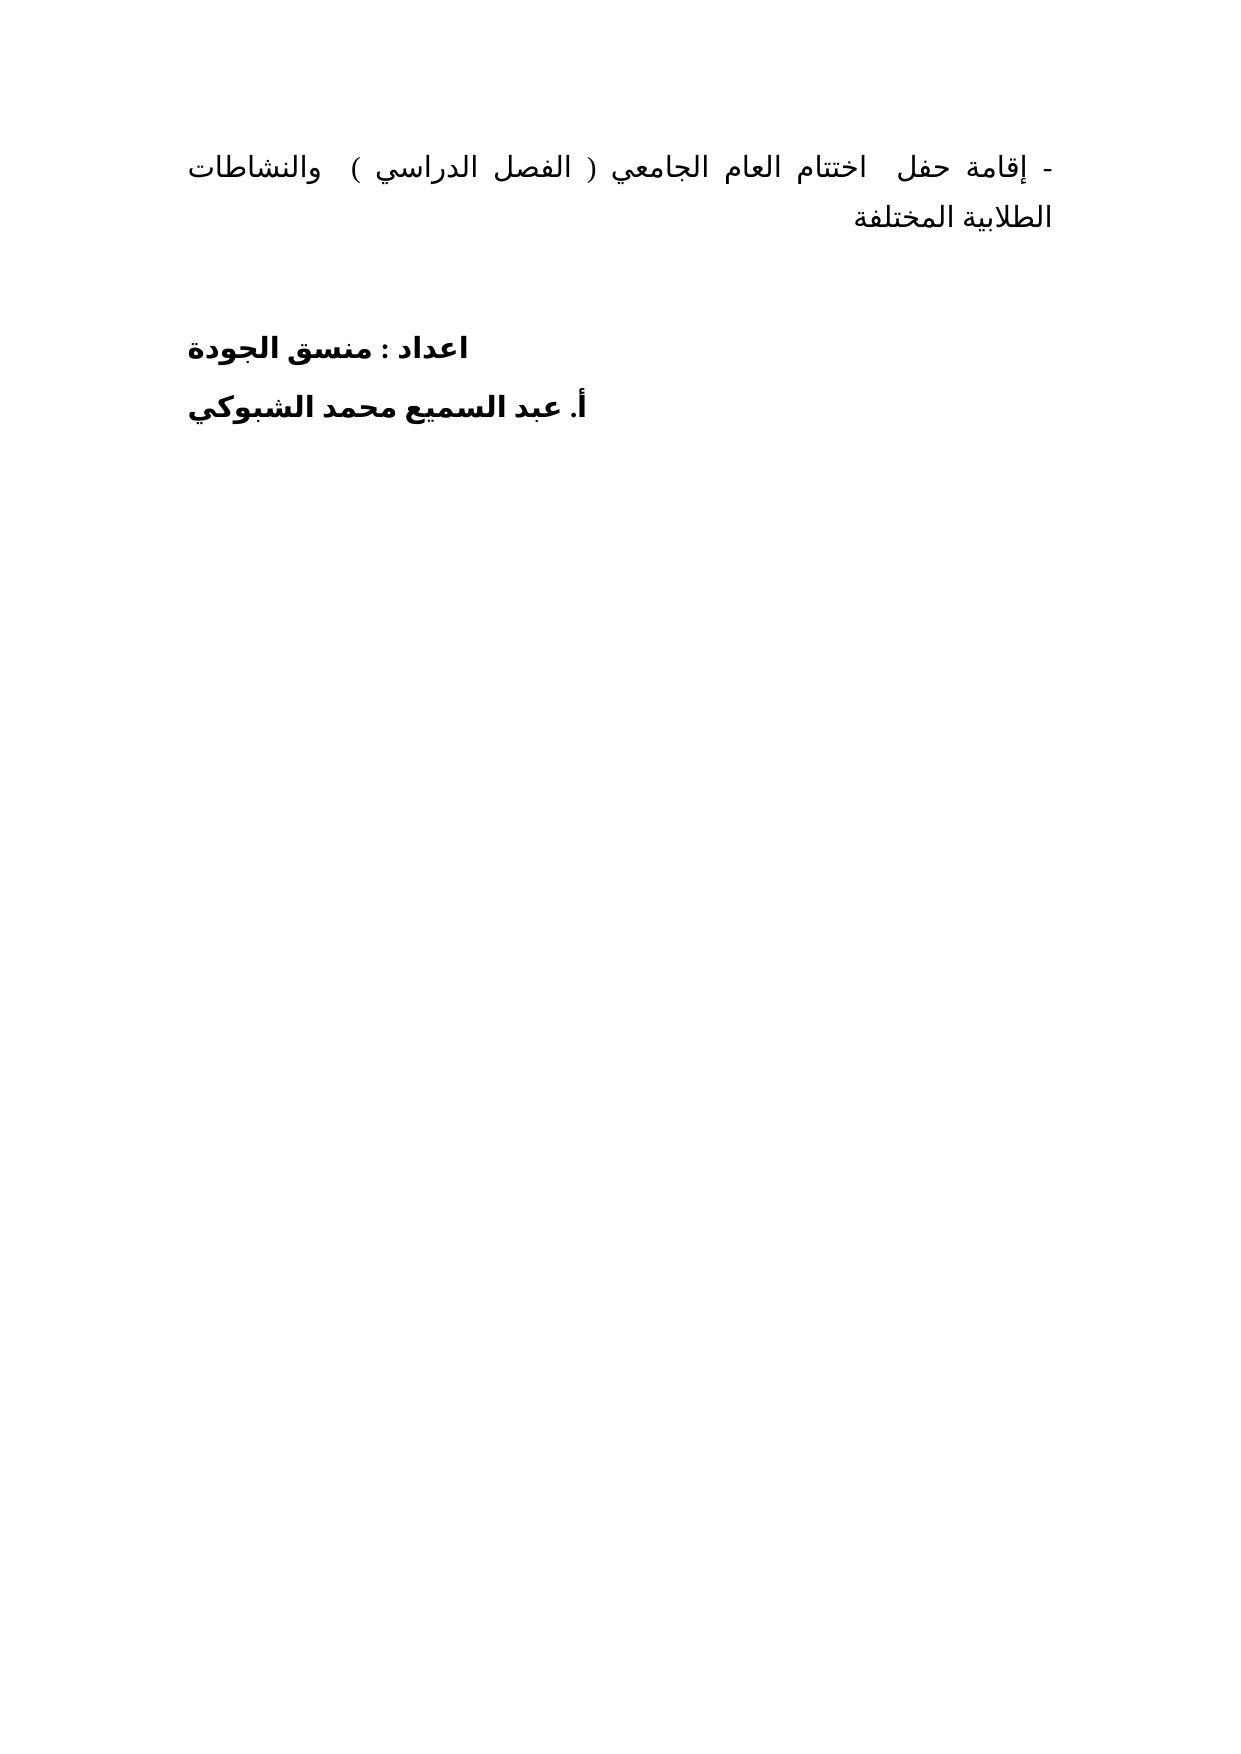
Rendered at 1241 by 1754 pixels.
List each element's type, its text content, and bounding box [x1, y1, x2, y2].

text - إقامة حفل اختتام العام الجامعي ( الفصل الدراسي ) والنشاطات الطلابية المختلفة [187, 150, 1053, 234]
text اعداد : منسق الجودة [187, 331, 1053, 364]
text أ. عبد السميع محمد الشبوكي [187, 390, 1053, 424]
